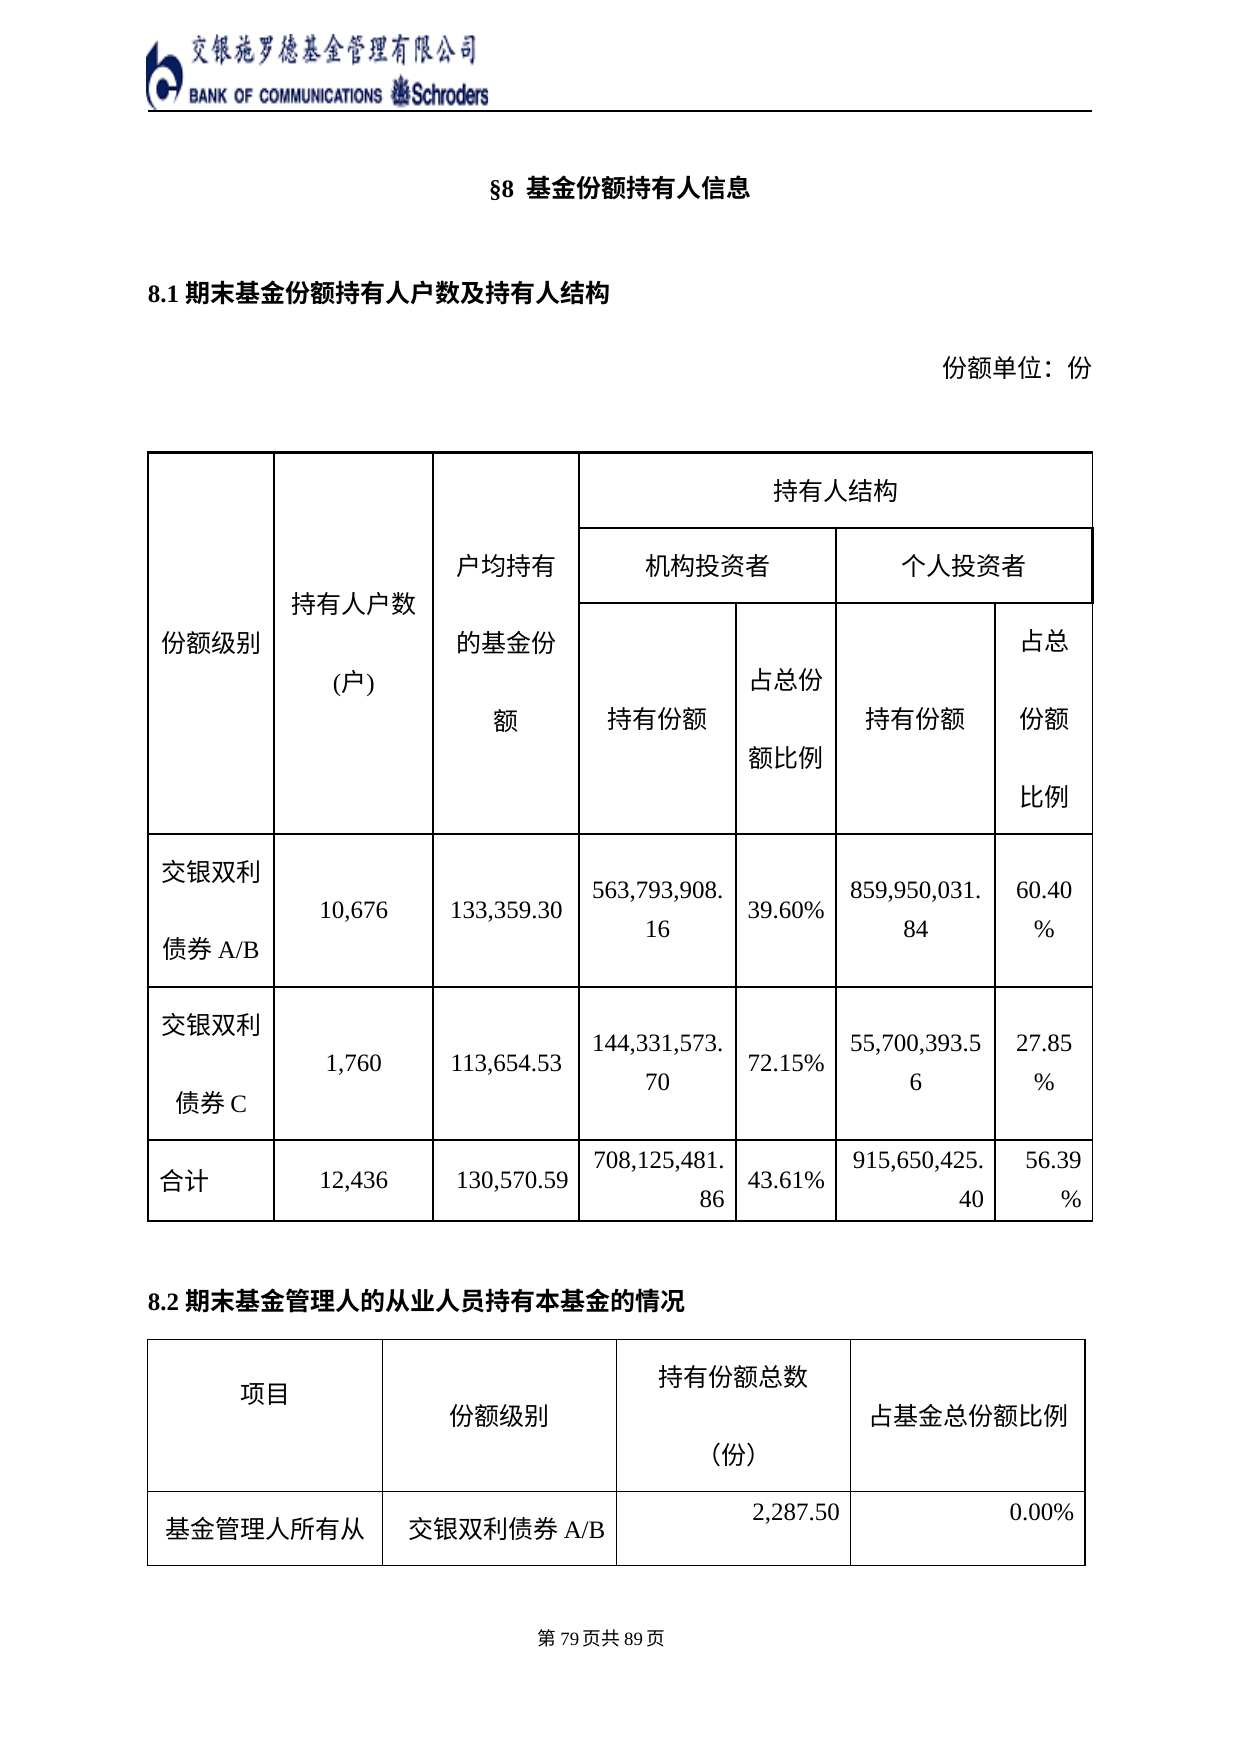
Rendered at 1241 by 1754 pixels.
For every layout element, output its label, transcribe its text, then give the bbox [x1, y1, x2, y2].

subtitle 8.1 期末基金份额持有人户数及持有人结构 [148, 259, 1092, 324]
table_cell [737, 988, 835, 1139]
picture [146, 34, 489, 110]
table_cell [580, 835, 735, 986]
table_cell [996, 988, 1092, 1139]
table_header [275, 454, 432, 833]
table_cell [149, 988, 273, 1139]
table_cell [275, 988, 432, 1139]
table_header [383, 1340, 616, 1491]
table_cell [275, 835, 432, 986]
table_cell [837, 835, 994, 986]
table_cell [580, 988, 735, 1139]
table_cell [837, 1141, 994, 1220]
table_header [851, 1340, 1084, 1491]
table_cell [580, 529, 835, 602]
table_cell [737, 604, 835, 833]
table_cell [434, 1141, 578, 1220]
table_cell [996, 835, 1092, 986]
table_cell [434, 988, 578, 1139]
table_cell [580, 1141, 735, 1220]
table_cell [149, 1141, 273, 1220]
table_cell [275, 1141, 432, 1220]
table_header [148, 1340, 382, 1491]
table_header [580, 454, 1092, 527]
subtitle 8.2 期末基金管理人的从业人员持有本基金的情况 [148, 1267, 1092, 1332]
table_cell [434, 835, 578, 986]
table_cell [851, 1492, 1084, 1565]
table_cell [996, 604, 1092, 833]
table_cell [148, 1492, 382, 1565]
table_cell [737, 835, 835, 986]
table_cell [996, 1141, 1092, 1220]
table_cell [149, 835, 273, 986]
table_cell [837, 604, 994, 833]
subtitle §8 基金份额持有人信息 [148, 154, 1092, 219]
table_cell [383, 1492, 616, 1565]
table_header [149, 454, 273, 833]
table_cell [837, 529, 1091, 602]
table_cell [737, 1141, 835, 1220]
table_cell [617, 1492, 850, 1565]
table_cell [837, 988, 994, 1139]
text 份额单位：份 [149, 334, 1092, 399]
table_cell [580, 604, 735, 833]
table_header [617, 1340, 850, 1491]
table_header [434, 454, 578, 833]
